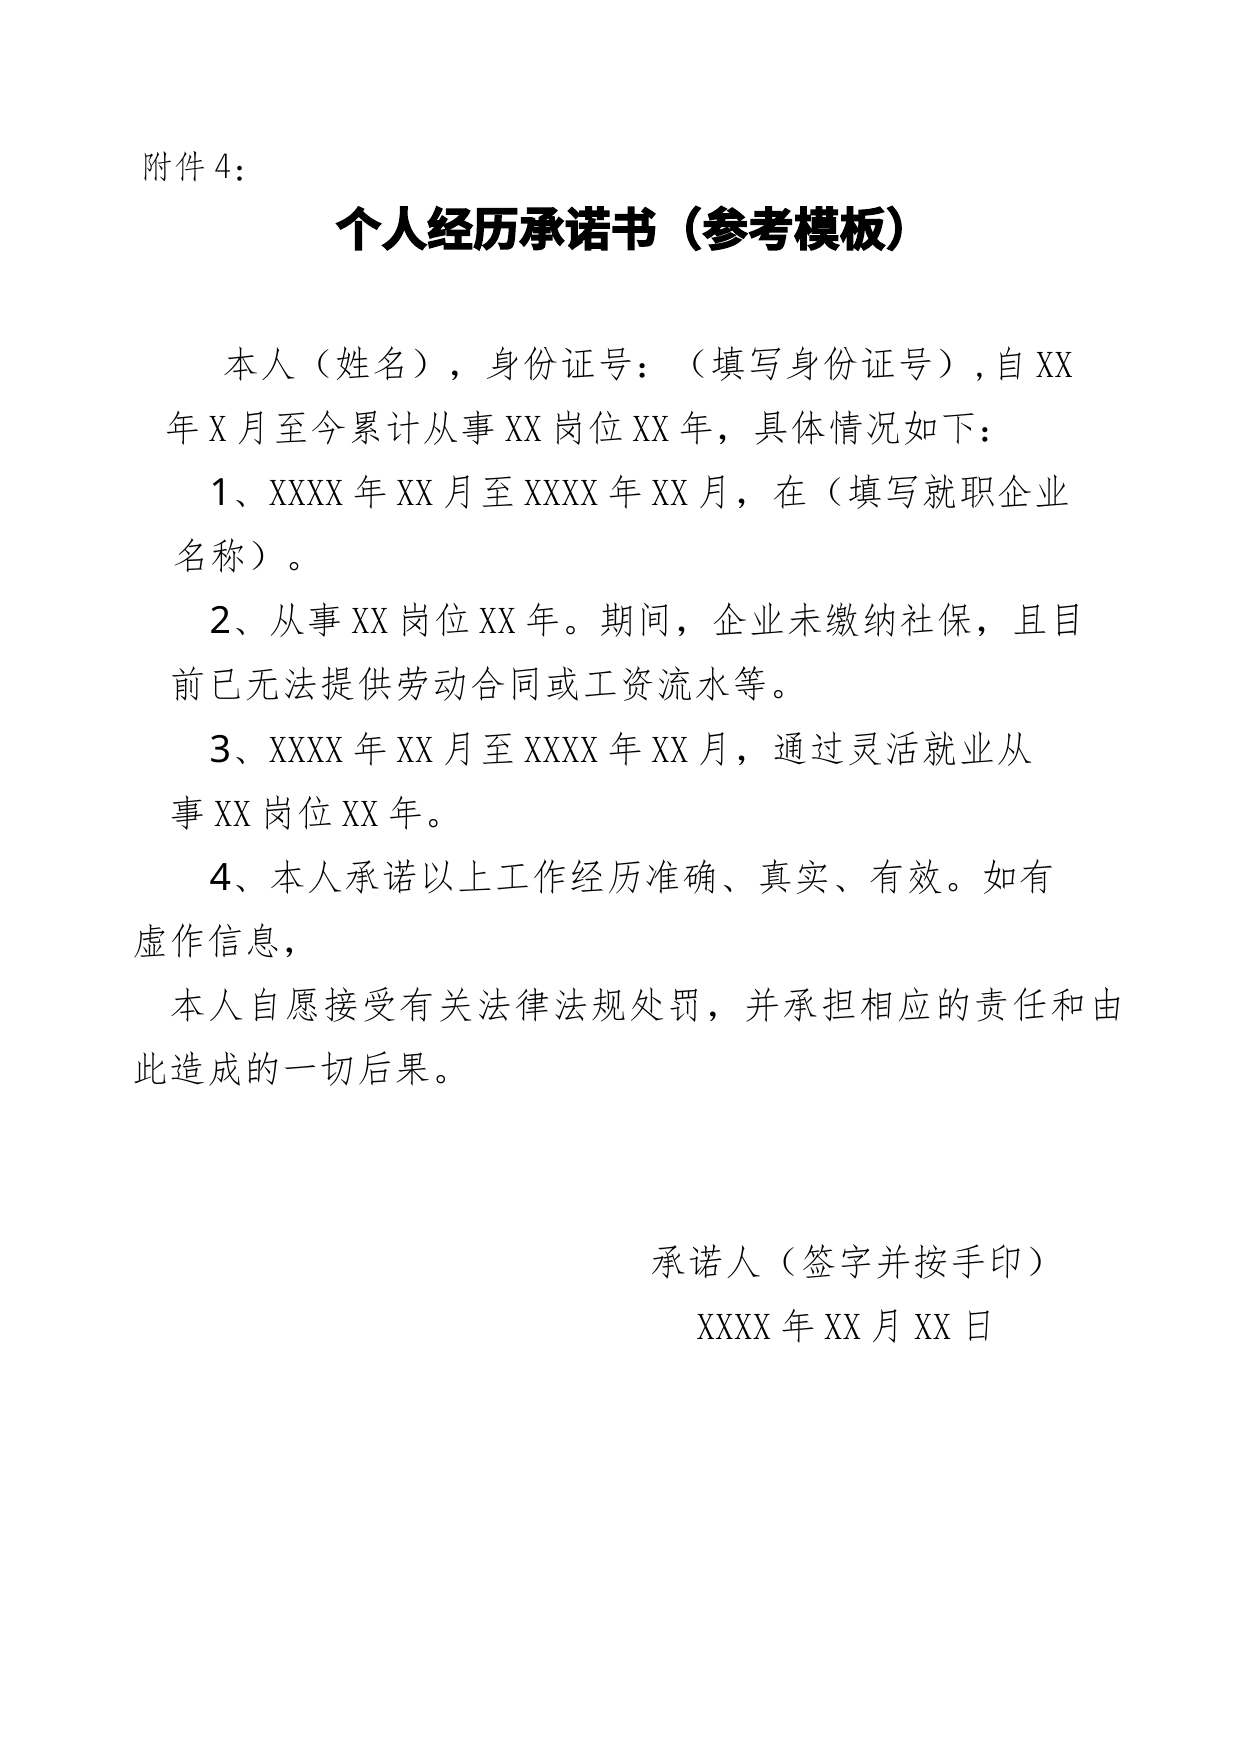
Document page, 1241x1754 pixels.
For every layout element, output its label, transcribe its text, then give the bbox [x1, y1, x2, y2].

text 前已无法提供劳动合同或工资流水等。 [131, 660, 1127, 703]
list 从事XX岗位XX年。期间，企业未缴纳社保，且目 [22, 596, 1127, 639]
text 年X月至今累计从事XX岗位XX年，具体情况如下： [163, 404, 1127, 447]
text XXXX年XX月XX日 [22, 1302, 1127, 1345]
text 事XX岗位XX年。 [131, 789, 1127, 832]
list XXXX年XX月至XXXX年XX月，在（填写就职企业 [22, 468, 1127, 511]
list 本人承诺以上工作经历准确、真实、有效。如有 [22, 853, 1127, 896]
text 本人（姓名），身份证号：（填写身份证号）,自XX [88, 339, 1127, 382]
text 本人自愿接受有关法律法规处罚，并承担相应的责任和由此造成的一切后果。 [131, 981, 1127, 1088]
text 个人经历承诺书（参考模板） [140, 205, 1127, 257]
text 名称）。 [22, 532, 1127, 575]
text 虚作信息， [131, 917, 1127, 960]
text 附件4： [140, 149, 1127, 187]
list XXXX年XX月至XXXX年XX月，通过灵活就业从 [22, 724, 1127, 767]
text 承诺人（签字并按手印） [22, 1238, 1127, 1281]
